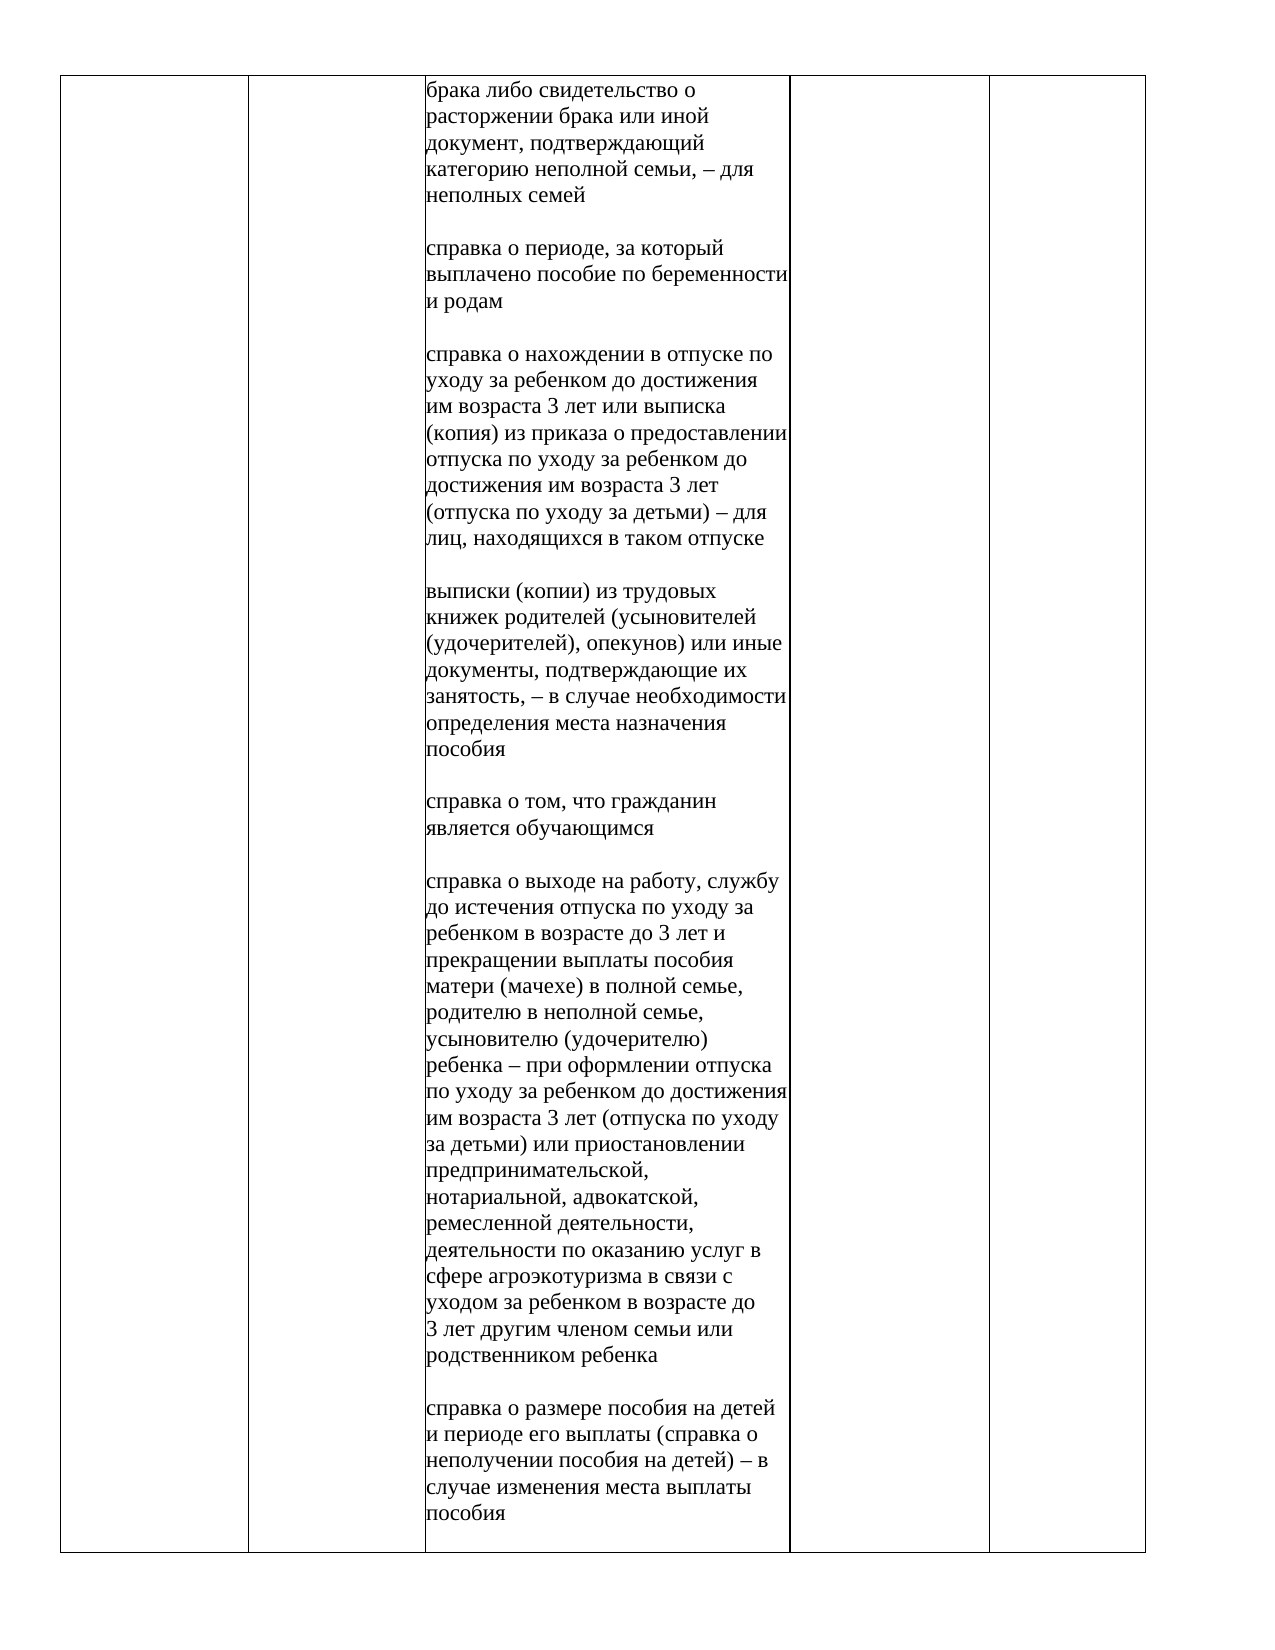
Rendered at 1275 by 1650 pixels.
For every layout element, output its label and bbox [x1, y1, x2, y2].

table_cell [990, 76, 1145, 1552]
table_cell [791, 76, 989, 1552]
table_cell [426, 76, 789, 1552]
table_cell [249, 76, 425, 1552]
table_cell [61, 76, 248, 1552]
